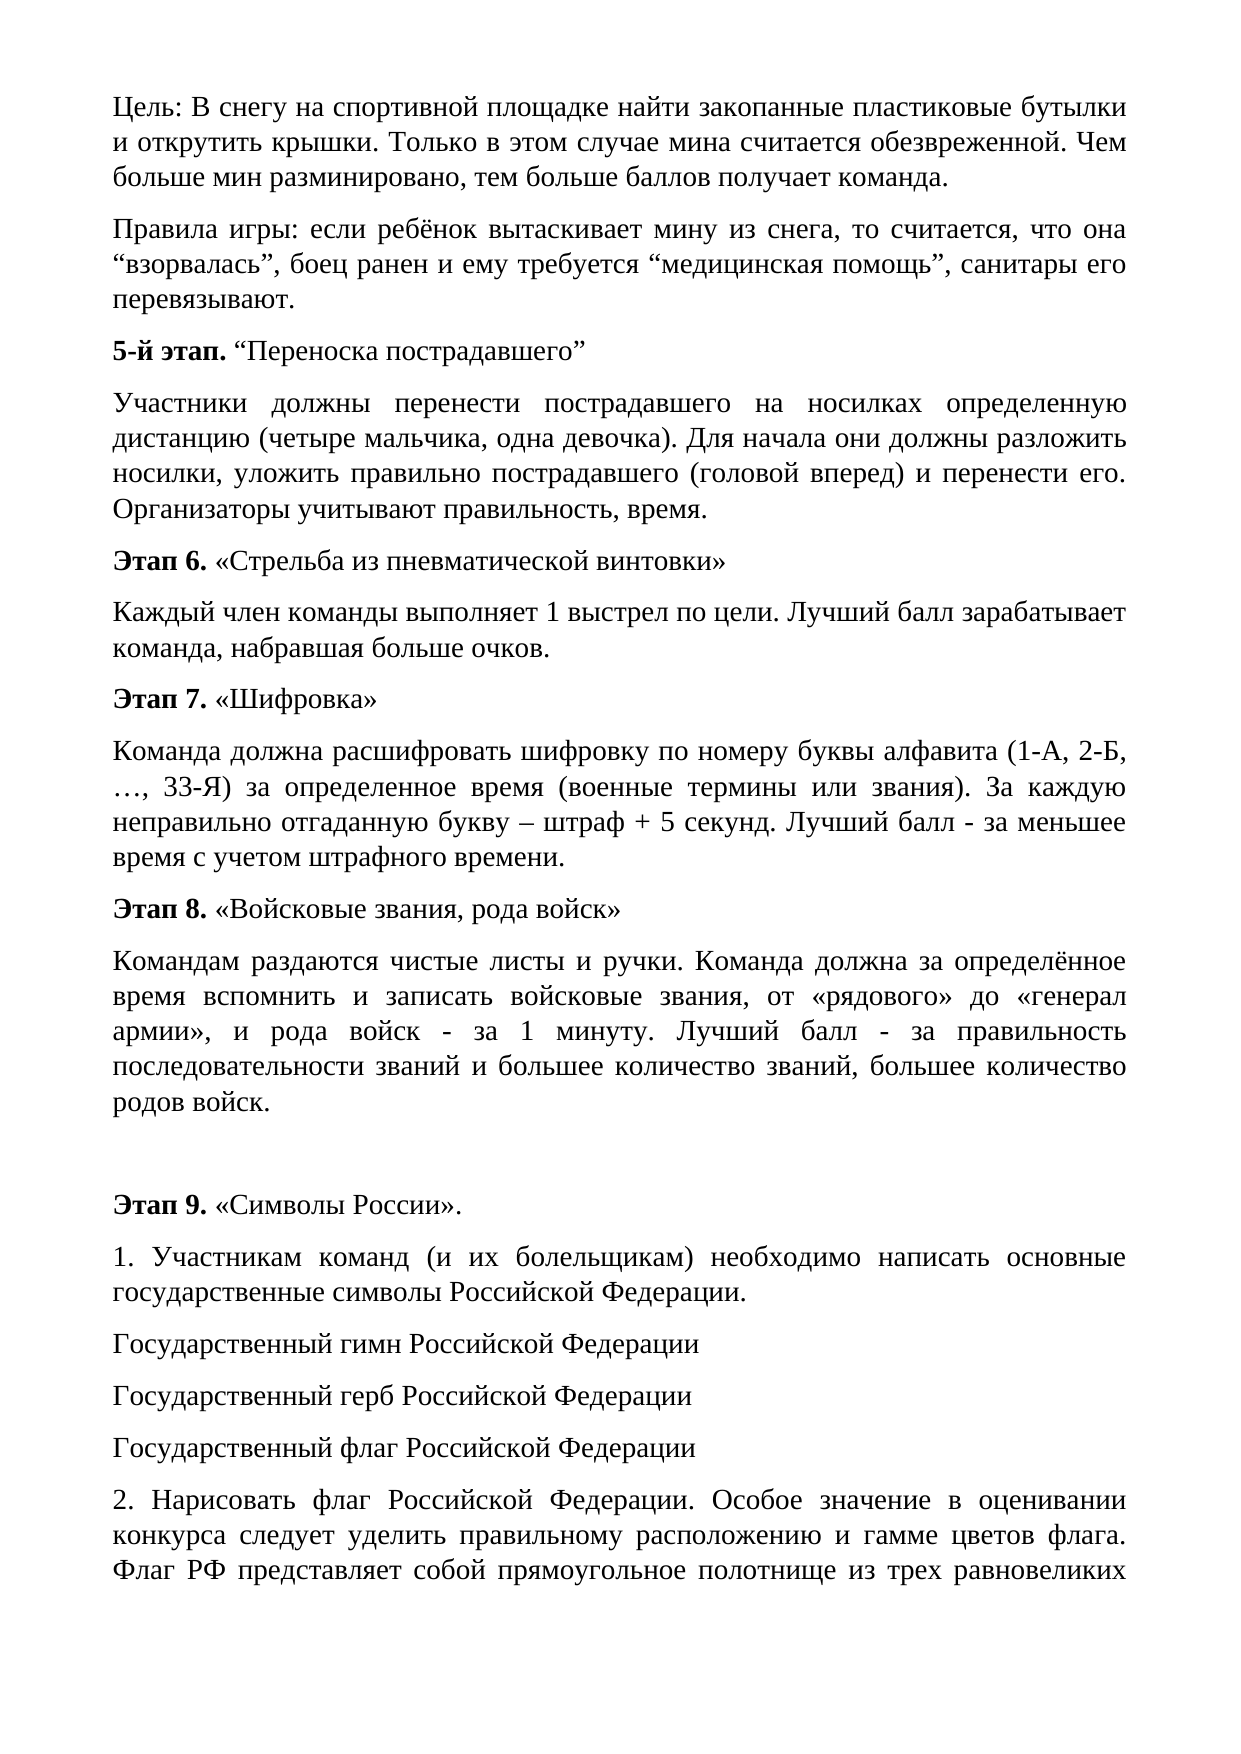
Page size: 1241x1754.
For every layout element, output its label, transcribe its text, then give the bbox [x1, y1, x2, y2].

text Цель: В снегу на спортивной площадке найти закопанные пластиковые бутылки и открутить крышки. Только в этом случае мина считается обезвреженной. Чем больше мин разминировано, тем больше баллов получает команда. [112, 89, 1128, 193]
text Каждый член команды выполняет 1 выстрел по цели. Лучший балл зарабатывает команда, набравшая больше очков. [112, 594, 1128, 663]
text 5-й этап. “Переноска пострадавшего” [112, 333, 1128, 367]
text Командам раздаются чистые листы и ручки. Команда должна за определённое время вспомнить и записать войсковые звания, от «рядового» до «генерал армии», и рода войск - за 1 минуту. Лучший балл - за правильность последовательности званий и большее количество званий, большее количество родов войск. [112, 943, 1128, 1117]
text Государственный флаг Российской Федерации [112, 1430, 1128, 1464]
text Этап 7. «Шифровка» [112, 682, 1128, 715]
text Этап 6. «Стрельба из пневматической винтовки» [112, 543, 1128, 576]
text Государственный герб Российской Федерации [112, 1378, 1128, 1412]
text Правила игры: если ребёнок вытаскивает мину из снега, то считается, что она “взорвалась”, боец ранен и ему требуется “медицинская помощь”, санитары его перевязывают. [112, 211, 1128, 315]
text 1. Участникам команд (и их болельщикам) необходимо написать основные государственные символы Российской Федерации. [112, 1239, 1128, 1308]
text Этап 9. «Символы России». [112, 1187, 1128, 1221]
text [112, 1482, 1128, 1586]
text Государственный гимн Российской Федерации [112, 1326, 1128, 1360]
text Участники должны перенести пострадавшего на носилках определенную дистанцию (четыре мальчика, одна девочка). Для начала они должны разложить носилки, уложить правильно пострадавшего (головой вперед) и перенести его. Организаторы учитывают правильность, время. [112, 385, 1128, 524]
text Команда должна расшифровать шифровку по номеру буквы алфавита (1-А, 2-Б, …, 33-Я) за определенное время (военные термины или звания). За каждую неправильно отгаданную букву – штраф + 5 секунд. Лучший балл - за меньшее время с учетом штрафного времени. [112, 733, 1128, 873]
text Этап 8. «Войсковые звания, рода войск» [112, 891, 1128, 924]
